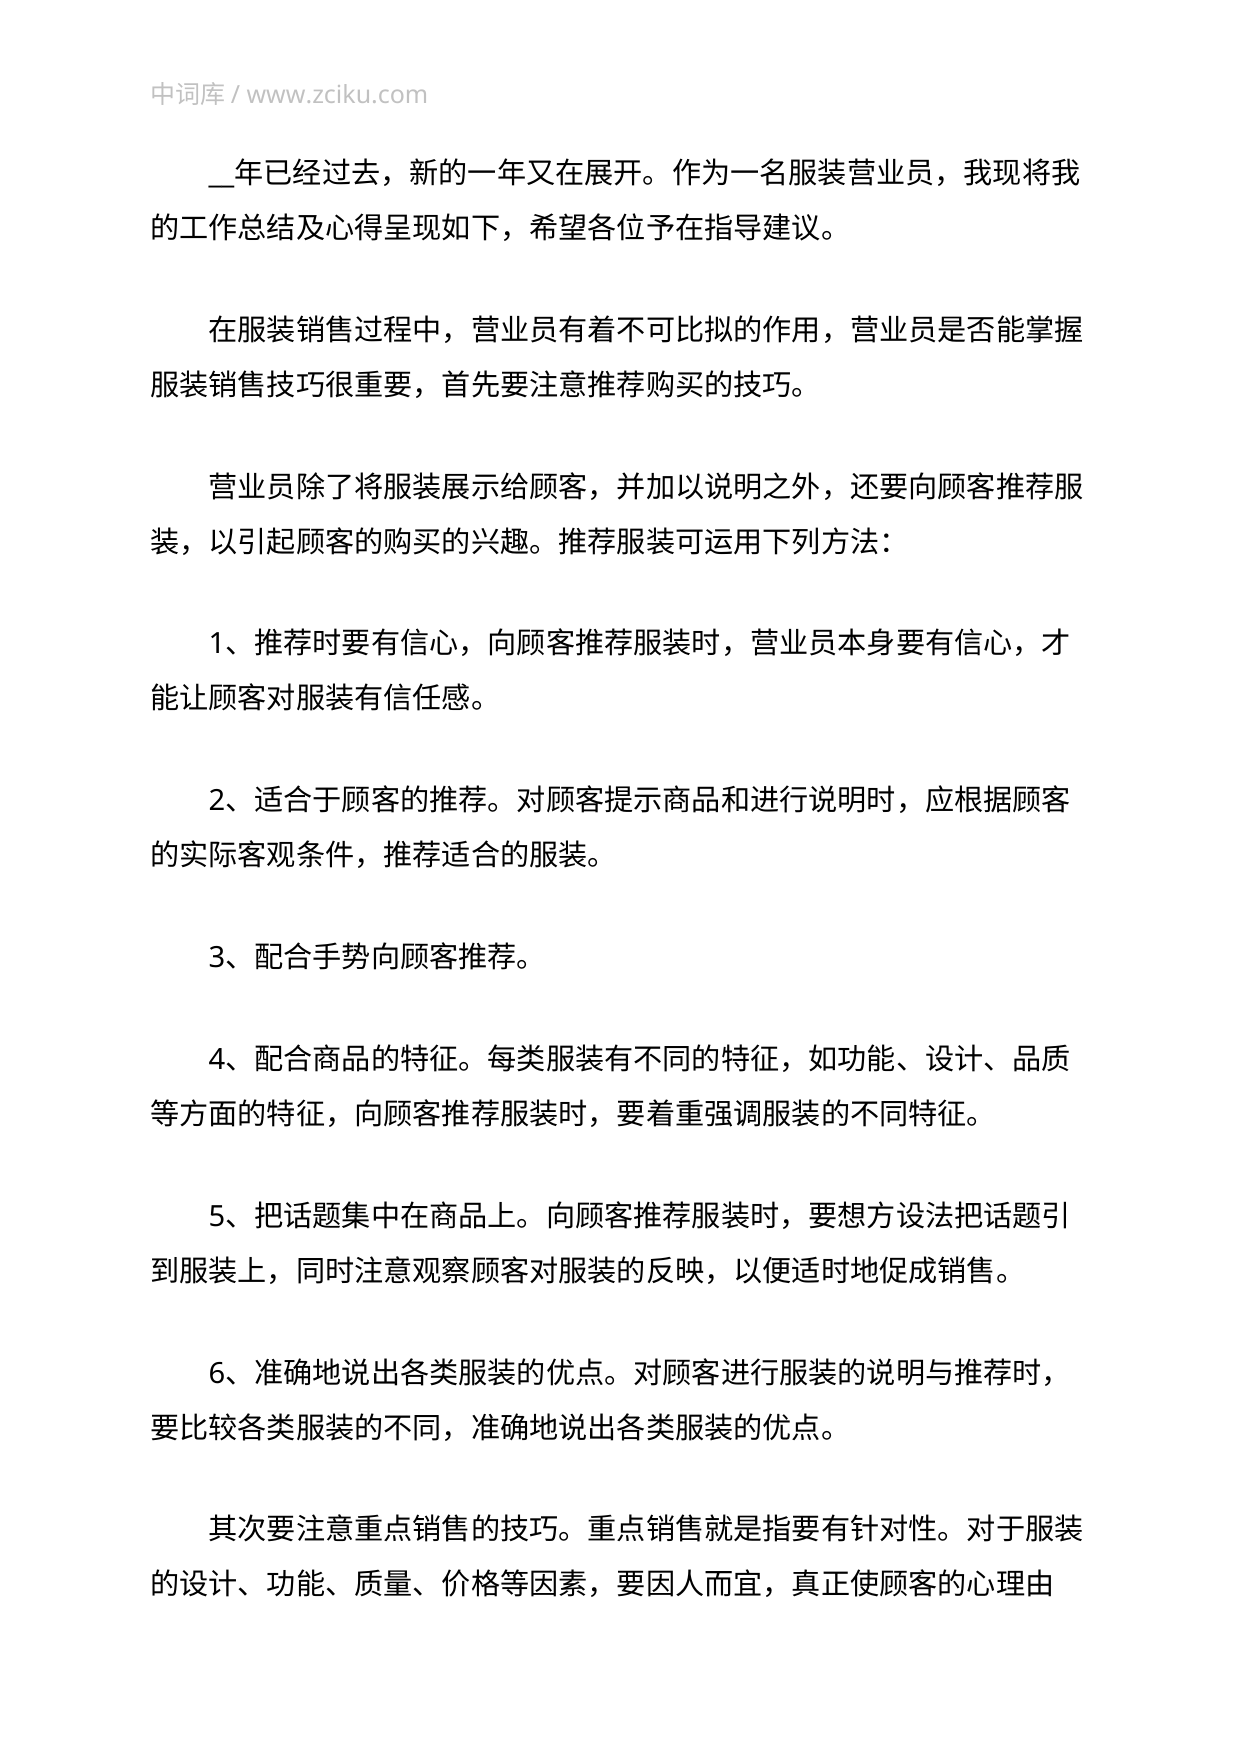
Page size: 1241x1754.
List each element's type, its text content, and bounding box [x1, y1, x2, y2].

text 2、适合于顾客的推荐。对顾客提示商品和进行说明时，应根据顾客的实际客观条件，推荐适合的服装。 [150, 777, 1090, 874]
text 营业员除了将服装展示给顾客，并加以说明之外，还要向顾客推荐服装，以引起顾客的购买的兴趣。推荐服装可运用下列方法： [150, 463, 1090, 561]
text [150, 1506, 1090, 1603]
text 在服装销售过程中，营业员有着不可比拟的作用，营业员是否能掌握服装销售技巧很重要，首先要注意推荐购买的技巧。 [150, 307, 1090, 404]
text 3、配合手势向顾客推荐。 [150, 934, 1090, 976]
text 6、准确地说出各类服装的优点。对顾客进行服装的说明与推荐时，要比较各类服装的不同，准确地说出各类服装的优点。 [150, 1349, 1090, 1446]
text 4、配合商品的特征。每类服装有不同的特征，如功能、设计、品质等方面的特征，向顾客推荐服装时，要着重强调服装的不同特征。 [150, 1036, 1090, 1133]
text 5、把话题集中在商品上。向顾客推荐服装时，要想方设法把话题引到服装上，同时注意观察顾客对服装的反映，以便适时地促成销售。 [150, 1192, 1090, 1290]
text __年已经过去，新的一年又在展开。作为一名服装营业员，我现将我的工作总结及心得呈现如下，希望各位予在指导建议。 [150, 150, 1090, 247]
text 1、推荐时要有信心，向顾客推荐服装时，营业员本身要有信心，才能让顾客对服装有信任感。 [150, 620, 1090, 717]
